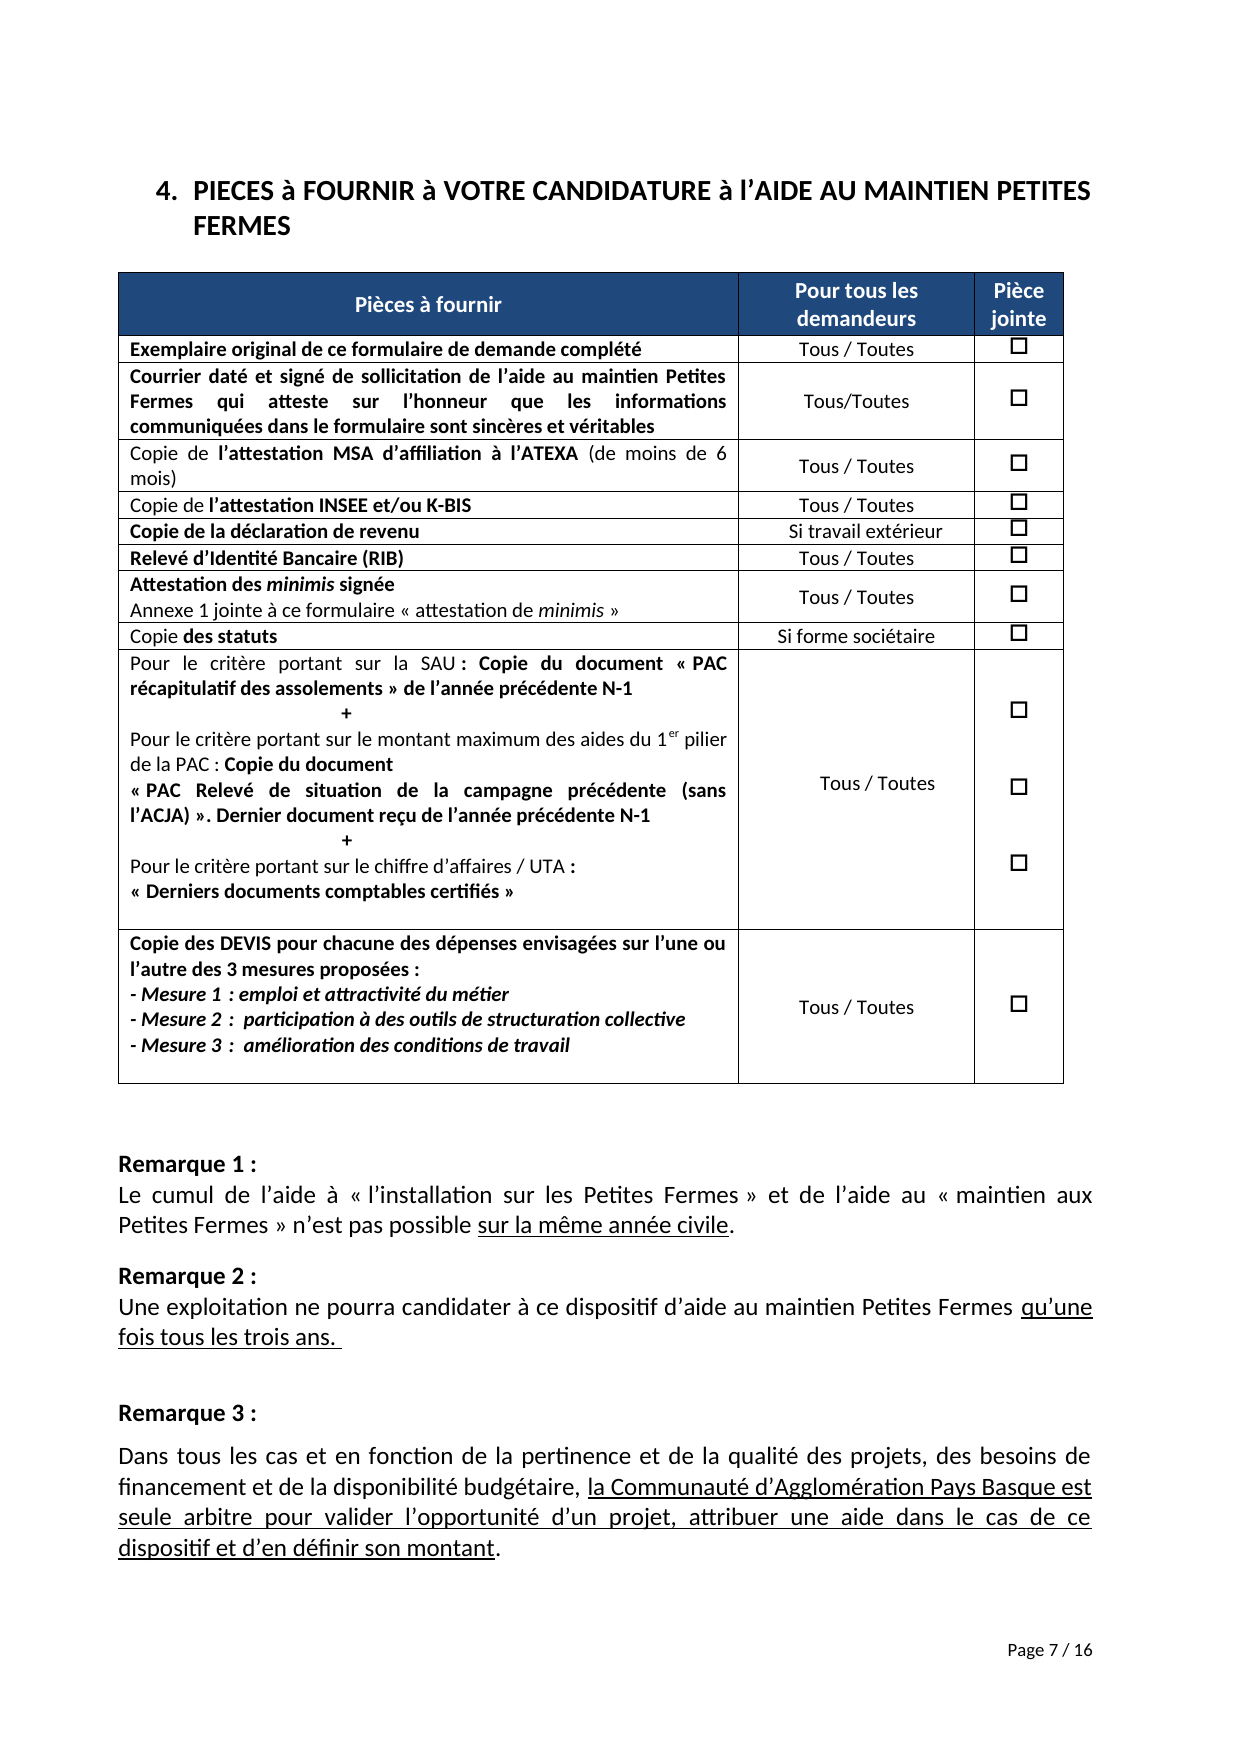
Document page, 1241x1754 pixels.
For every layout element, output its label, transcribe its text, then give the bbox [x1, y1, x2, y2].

table_cell [975, 519, 1063, 544]
table_cell Copie de la déclaration de revenu [119, 519, 738, 544]
table_header Pour tous les demandeurs [739, 273, 974, 335]
table_cell Courrier daté et signé de sollicitation de l’aide au maintien Petites Fermes qui atteste sur l’honneur que les informations communiquées dans le formulaire sont sincères et véritables [119, 363, 738, 439]
text Remarque 3 : [118, 1397, 1092, 1428]
text Dans tous les cas et en fonction de la pertinence et de la qualité des projets, des besoins de financement et de la disponibilité budgétaire, la Communauté d’Agglomération Pays Basque est seule arbitre pour valider l’opportunité d’un projet, attribuer une aide dans le cas de ce dispositif et d’en définir son montant. [118, 1440, 1092, 1528]
table_cell Copie des statuts [119, 623, 738, 649]
table_cell Tous / Toutes [739, 336, 974, 362]
table_cell [975, 545, 1063, 570]
text Remarque 1 : [118, 1149, 1092, 1179]
table_cell Tous/Toutes [739, 363, 974, 439]
table_cell Tous / Toutes [739, 930, 974, 1083]
text Le cumul de l’aide à « l’installation sur les Petites Fermes » et de l’aide au « maintien aux Petites Fermes » n’est pas possible sur la même année civile. [118, 1179, 1092, 1240]
subtitle PIECES à FOURNIR à VOTRE CANDIDATURE à l’AIDE AU MAINTIEN PETITES FERMES [156, 172, 1092, 243]
text Remarque 2 : [118, 1261, 1092, 1291]
table_cell Copie de l’attestation MSA d’affiliation à l’ATEXA (de moins de 6 mois) [119, 440, 738, 491]
table_cell [975, 930, 1063, 1083]
table_cell [975, 571, 1063, 622]
table_header Pièce jointe [975, 273, 1063, 335]
table_cell Tous / Toutes [739, 571, 974, 622]
table_cell [975, 623, 1063, 649]
table_cell Tous / Toutes [739, 650, 974, 929]
table_cell Tous / Toutes [739, 492, 974, 517]
text Une exploitation ne pourra candidater à ce dispositif d’aide au maintien Petites Fermes qu’une fois tous les trois ans. [118, 1291, 1092, 1352]
table_header Pièces à fournir [119, 273, 738, 335]
table_cell Exemplaire original de ce formulaire de demande complété [119, 336, 738, 362]
table_cell Tous / Toutes [739, 545, 974, 570]
text Dans tous les cas et en fonction de la pertinence et de la qualité des projets, des besoins de financement et de la disponibilité budgétaire, la Communauté d’Agglomération Pays Basque est seule arbitre pour valider l’opportunité d’un projet, attribuer une aide dans le cas de ce dispositif et d’en définir son montant. [118, 1529, 1092, 1562]
table_cell [975, 650, 1063, 929]
table_cell Tous / Toutes [739, 440, 974, 491]
table_cell Copie des DEVIS pour chacune des dépenses envisagées sur l’une ou l’autre des 3 mesures proposées : - Mesure 1 : emploi et attractivité du métier - Mesure 2 : participation à des outils de structuration collective - Mesure 3 : amélioration des conditions de travail [119, 930, 738, 1083]
table_cell Si forme sociétaire [739, 623, 974, 649]
table_cell Attestation des minimis signée Annexe 1 jointe à ce formulaire « attestation de minimis » [119, 571, 738, 622]
table_cell [975, 440, 1063, 491]
table_cell [975, 336, 1063, 362]
table_cell Si travail extérieur [739, 519, 974, 544]
table_cell Pour le critère portant sur la SAU : Copie du document « PAC récapitulatif des assolements » de l’année précédente N-1 + Pour le critère portant sur le montant maximum des aides du 1er pilier de la PAC : Copie du document « PAC Relevé de situation de la campagne précédente (sans l’ACJA) ». Dernier document reçu de l’année précédente N-1 + Pour le critère portant sur le chiffre d’affaires / UTA : « Derniers documents comptables certifiés » [119, 650, 738, 929]
table_cell Relevé d’Identité Bancaire (RIB) [119, 545, 738, 570]
table_cell [975, 363, 1063, 439]
table_cell Copie de l’attestation INSEE et/ou K-BIS [119, 492, 738, 517]
table_cell [975, 492, 1063, 517]
